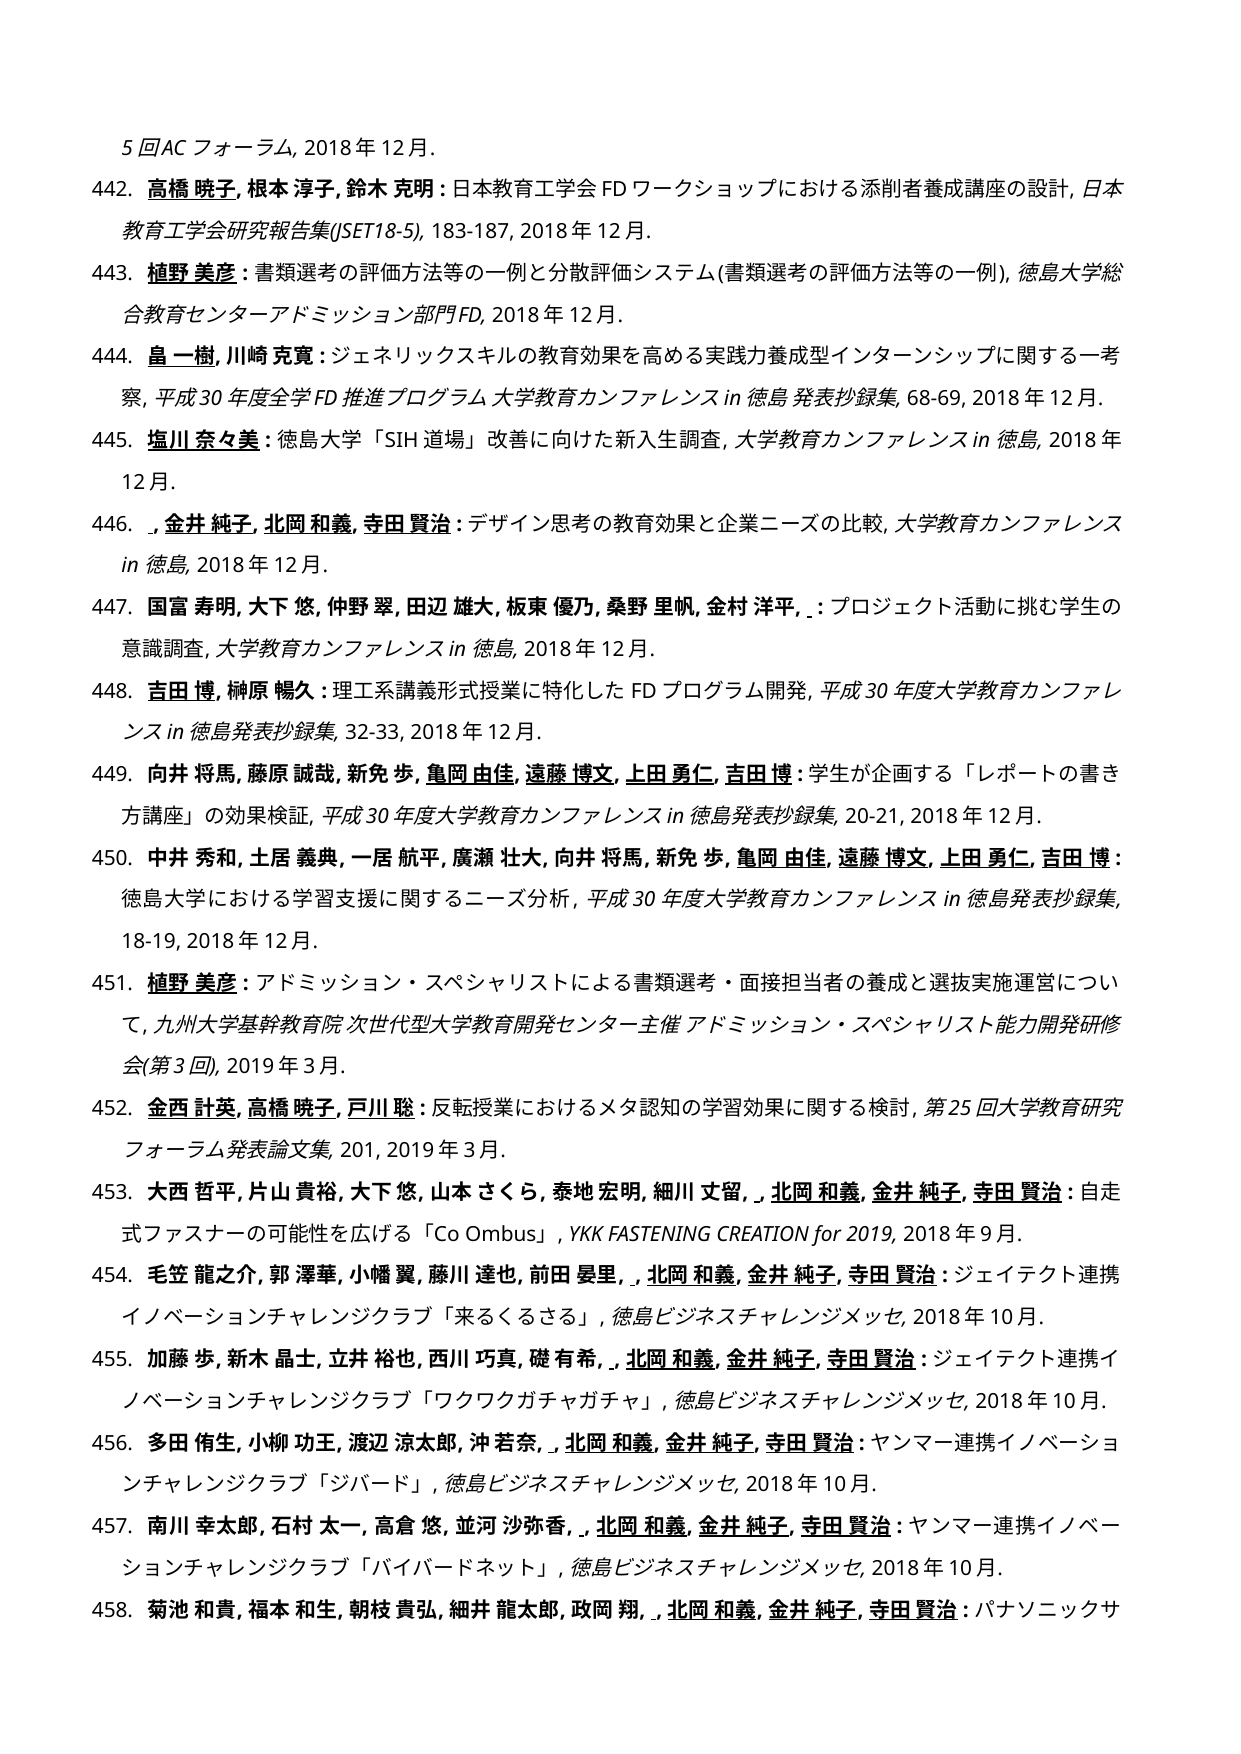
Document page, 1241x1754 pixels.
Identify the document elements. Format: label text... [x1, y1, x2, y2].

list , 金井 純子, 北岡 和義, 寺田 賢治 : デザイン思考の教育効果と企業ニーズの比較, 大学教育カンファレンス in 徳島, 2018年12月. [92, 501, 1122, 584]
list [92, 125, 1122, 167]
list 多田 侑生, 小柳 功王, 渡辺 涼太郎, 沖 若奈, , 北岡 和義, 金井 純子, 寺田 賢治 : ヤンマー連携イノベーションチャレンジクラブ「ジバード」, 徳島ビジネスチャレンジメッセ, 2018年10月. [92, 1420, 1122, 1503]
list 植野 美彦 : 書類選考の評価方法等の一例と分散評価システム(書類選考の評価方法等の一例), 徳島大学総合教育センターアドミッション部門FD, 2018年12月. [92, 250, 1122, 334]
list 畠 一樹, 川崎 克寛 : ジェネリックスキルの教育効果を高める実践力養成型インターンシップに関する一考察, 平成30年度全学FD推進プログラム 大学教育カンファレンスin徳島 発表抄録集, 68-69, 2018年12月. [92, 334, 1122, 417]
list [92, 1587, 1122, 1629]
list 吉田 博, 榊原 暢久 : 理工系講義形式授業に特化したFDプログラム開発, 平成30年度大学教育カンファレンスin徳島発表抄録集, 32-33, 2018年12月. [92, 668, 1122, 752]
list 金西 計英, 高橋 暁子, 戸川 聡 : 反転授業におけるメタ認知の学習効果に関する検討, 第25回大学教育研究フォーラム発表論文集, 201, 2019年3月. [92, 1086, 1122, 1169]
list 毛笠 龍之介, 郭 澤華, 小幡 翼, 藤川 達也, 前田 晏里, , 北岡 和義, 金井 純子, 寺田 賢治 : ジェイテクト連携イノベーションチャレンジクラブ「来るくるさる」, 徳島ビジネスチャレンジメッセ, 2018年10月. [92, 1253, 1122, 1336]
list 国富 寿明, 大下 悠, 仲野 翠, 田辺 雄大, 板東 優乃, 桑野 里帆, 金村 洋平, : プロジェクト活動に挑む学生の意識調査, 大学教育カンファレンス in 徳島, 2018年12月. [92, 584, 1122, 668]
list 大西 哲平, 片山 貴裕, 大下 悠, 山本 さくら, 泰地 宏明, 細川 丈留, , 北岡 和義, 金井 純子, 寺田 賢治 : 自走式ファスナーの可能性を広げる「Co Ombus」, YKK FASTENING CREATION for 2019, 2018年9月. [92, 1169, 1122, 1253]
list 向井 将馬, 藤原 誠哉, 新免 歩, 亀岡 由佳, 遠藤 博文, 上田 勇仁, 吉田 博 : 学生が企画する「レポートの書き方講座」の効果検証, 平成30年度大学教育カンファレンスin徳島発表抄録集, 20-21, 2018年12月. [92, 752, 1122, 835]
list 塩川 奈々美 : 徳島大学「SIH道場」改善に向けた新入生調査, 大学教育カンファレンスin徳島, 2018年12月. [92, 417, 1122, 501]
list 中井 秀和, 土居 義典, 一居 航平, 廣瀬 壮大, 向井 将馬, 新免 歩, 亀岡 由佳, 遠藤 博文, 上田 勇仁, 吉田 博 : 徳島大学における学習支援に関するニーズ分析, 平成30年度大学教育カンファレンスin徳島発表抄録集, 18-19, 2018年12月. [92, 835, 1122, 961]
list 植野 美彦 : アドミッション・スペシャリストによる書類選考・面接担当者の養成と選抜実施運営について, 九州大学基幹教育院 次世代型大学教育開発センター主催 アドミッション・スペシャリスト能力開発研修会(第3回), 2019年3月. [92, 961, 1122, 1086]
list 南川 幸太郎, 石村 太一, 高倉 悠, 並河 沙弥香, , 北岡 和義, 金井 純子, 寺田 賢治 : ヤンマー連携イノベーションチャレンジクラブ「バイバードネット」, 徳島ビジネスチャレンジメッセ, 2018年10月. [92, 1503, 1122, 1587]
list 高橋 暁子, 根本 淳子, 鈴木 克明 : 日本教育工学会FDワークショップにおける添削者養成講座の設計, 日本教育工学会研究報告集(JSET18-5), 183-187, 2018年12月. [92, 167, 1122, 250]
list 加藤 歩, 新木 晶士, 立井 裕也, 西川 巧真, 礎 有希, , 北岡 和義, 金井 純子, 寺田 賢治 : ジェイテクト連携イノベーションチャレンジクラブ「ワクワクガチャガチャ」, 徳島ビジネスチャレンジメッセ, 2018年10月. [92, 1336, 1122, 1420]
